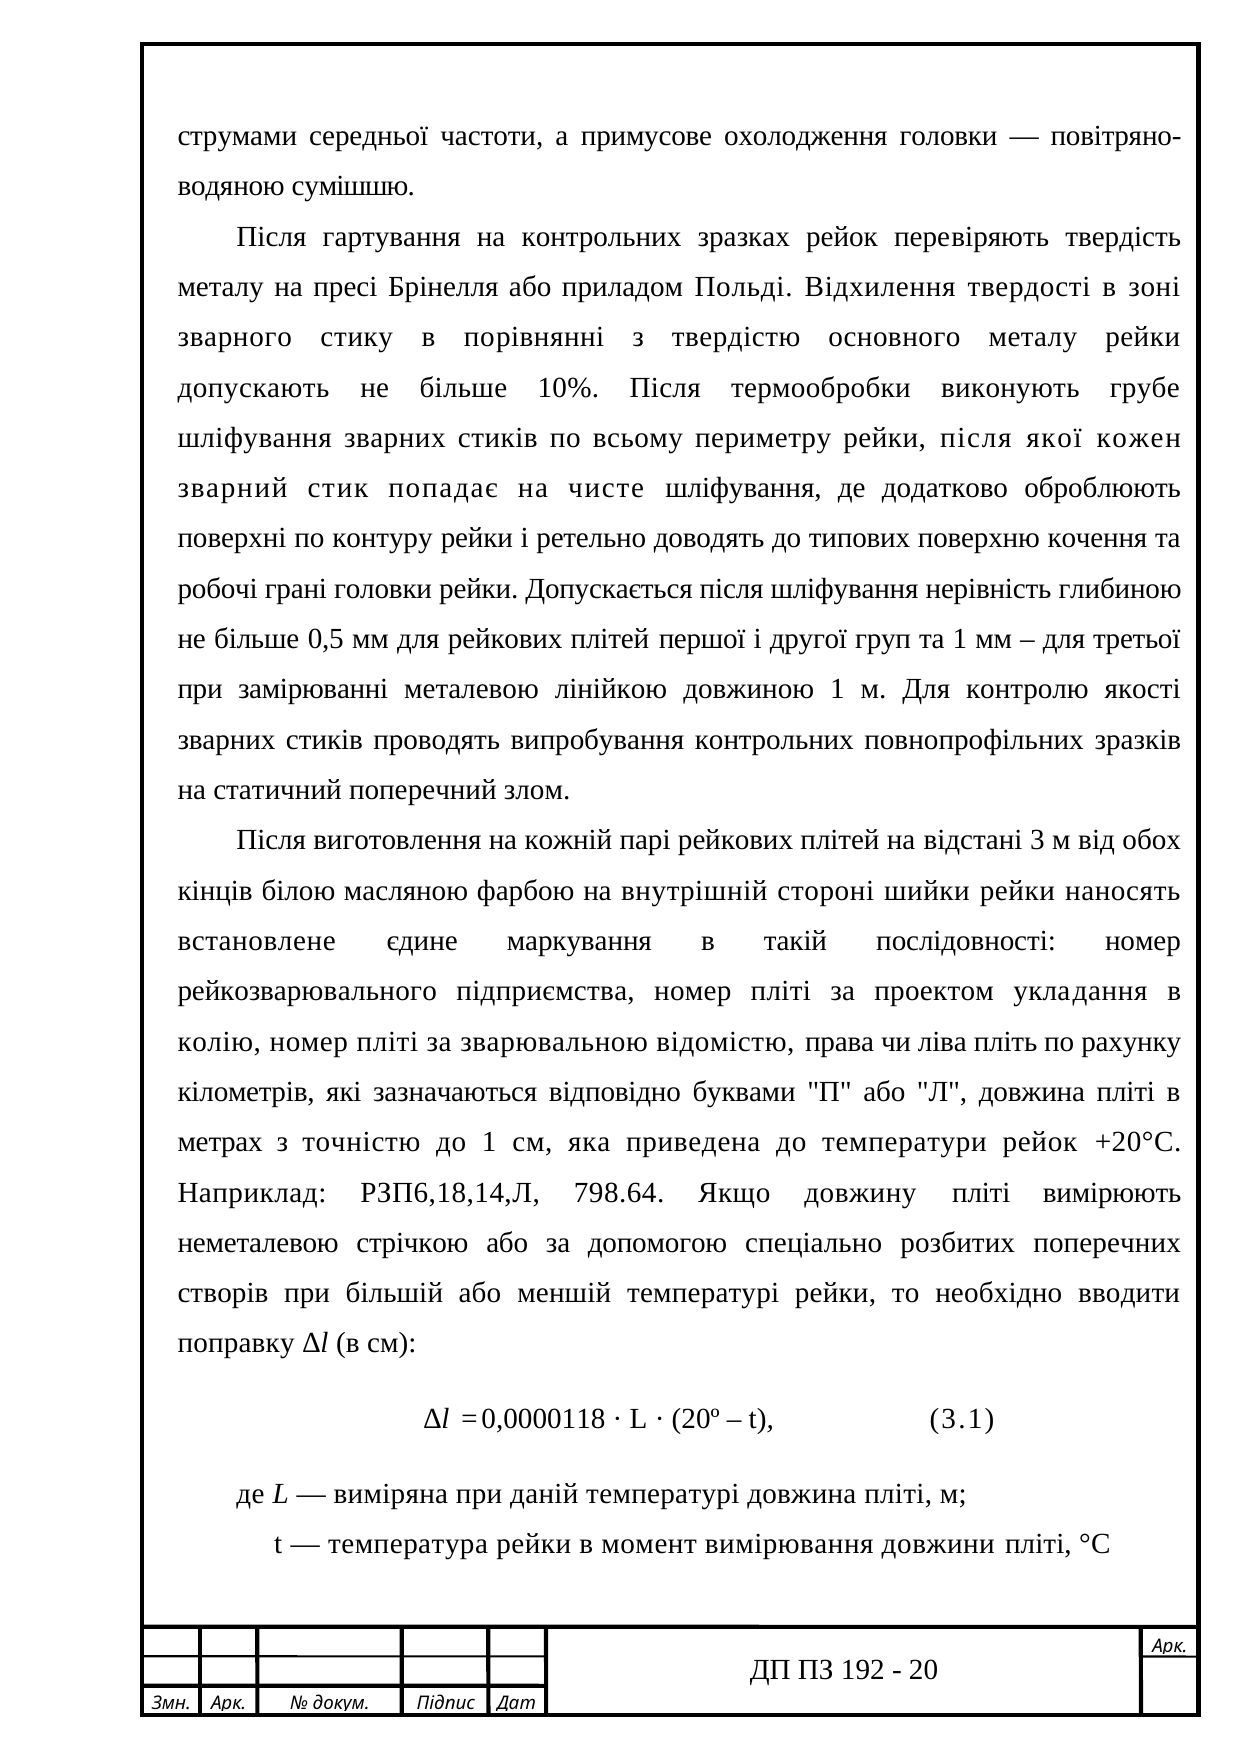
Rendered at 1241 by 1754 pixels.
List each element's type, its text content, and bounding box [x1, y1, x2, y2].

text Після виготовлення на кожній парі рейкових плітей на відстані 3 м від обох кінців білою масляною фарбою на внутрішній стороні шийки рейки наносять встановлене єдине маркування в такій послідовності: номер рейкозварювального підприємства, номер пліті за проектом укладання в колію, номер пліті за зварювальною відомістю, права чи ліва пліть по рахунку кілометрів, які зазначаються відповідно буквами "П" або "Л", довжина пліті в метрах з точністю до 1 см, яка приведена до температури рейок +20°С. Наприклад: РЗП6,18,14,Л, 798.64. Якщо довжину пліті вимірюють неметалевою стрічкою або за допомогою спеціально розбитих поперечних створів при більшій або меншій температурі рейки, то необхідно вводити поправку ∆l (в см): [177, 822, 1181, 1359]
text ∆l =0,0000118 · L · (20º – t), (3.1) [177, 1401, 1181, 1434]
text Після гартування на контрольних зразках рейок перевіряють твердість металу на пресі Брінелля або приладом Польді. Відхилення твердості в зоні зварного стику в порівнянні з твердістю основного металу рейки допускають не більше 10%. Після термообробки виконують грубе шліфування зварних стиків по всьому периметру рейки, після якої кожен зварний стик попадає на чисте шліфування, де додатково оброблюють поверхні по контуру рейки і ретельно доводять до типових поверхню кочення та робочі грані головки рейки. Допускається після шліфування нерівність глибиною не більше 0,5 мм для рейкових плітей першої і другої груп та 1 мм – для третьої при замірюванні металевою лінійкою довжиною 1 м. Для контролю якості зварних стиків проводять випробування контрольних повнопрофільних зразків на статичний поперечний злом. [177, 219, 1181, 806]
text t — температура рейки в момент вимірювання довжини пліті, °С [177, 1527, 1181, 1560]
text де L — виміряна при даній температурі довжина пліті, м; [177, 1476, 1181, 1510]
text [177, 118, 1181, 202]
